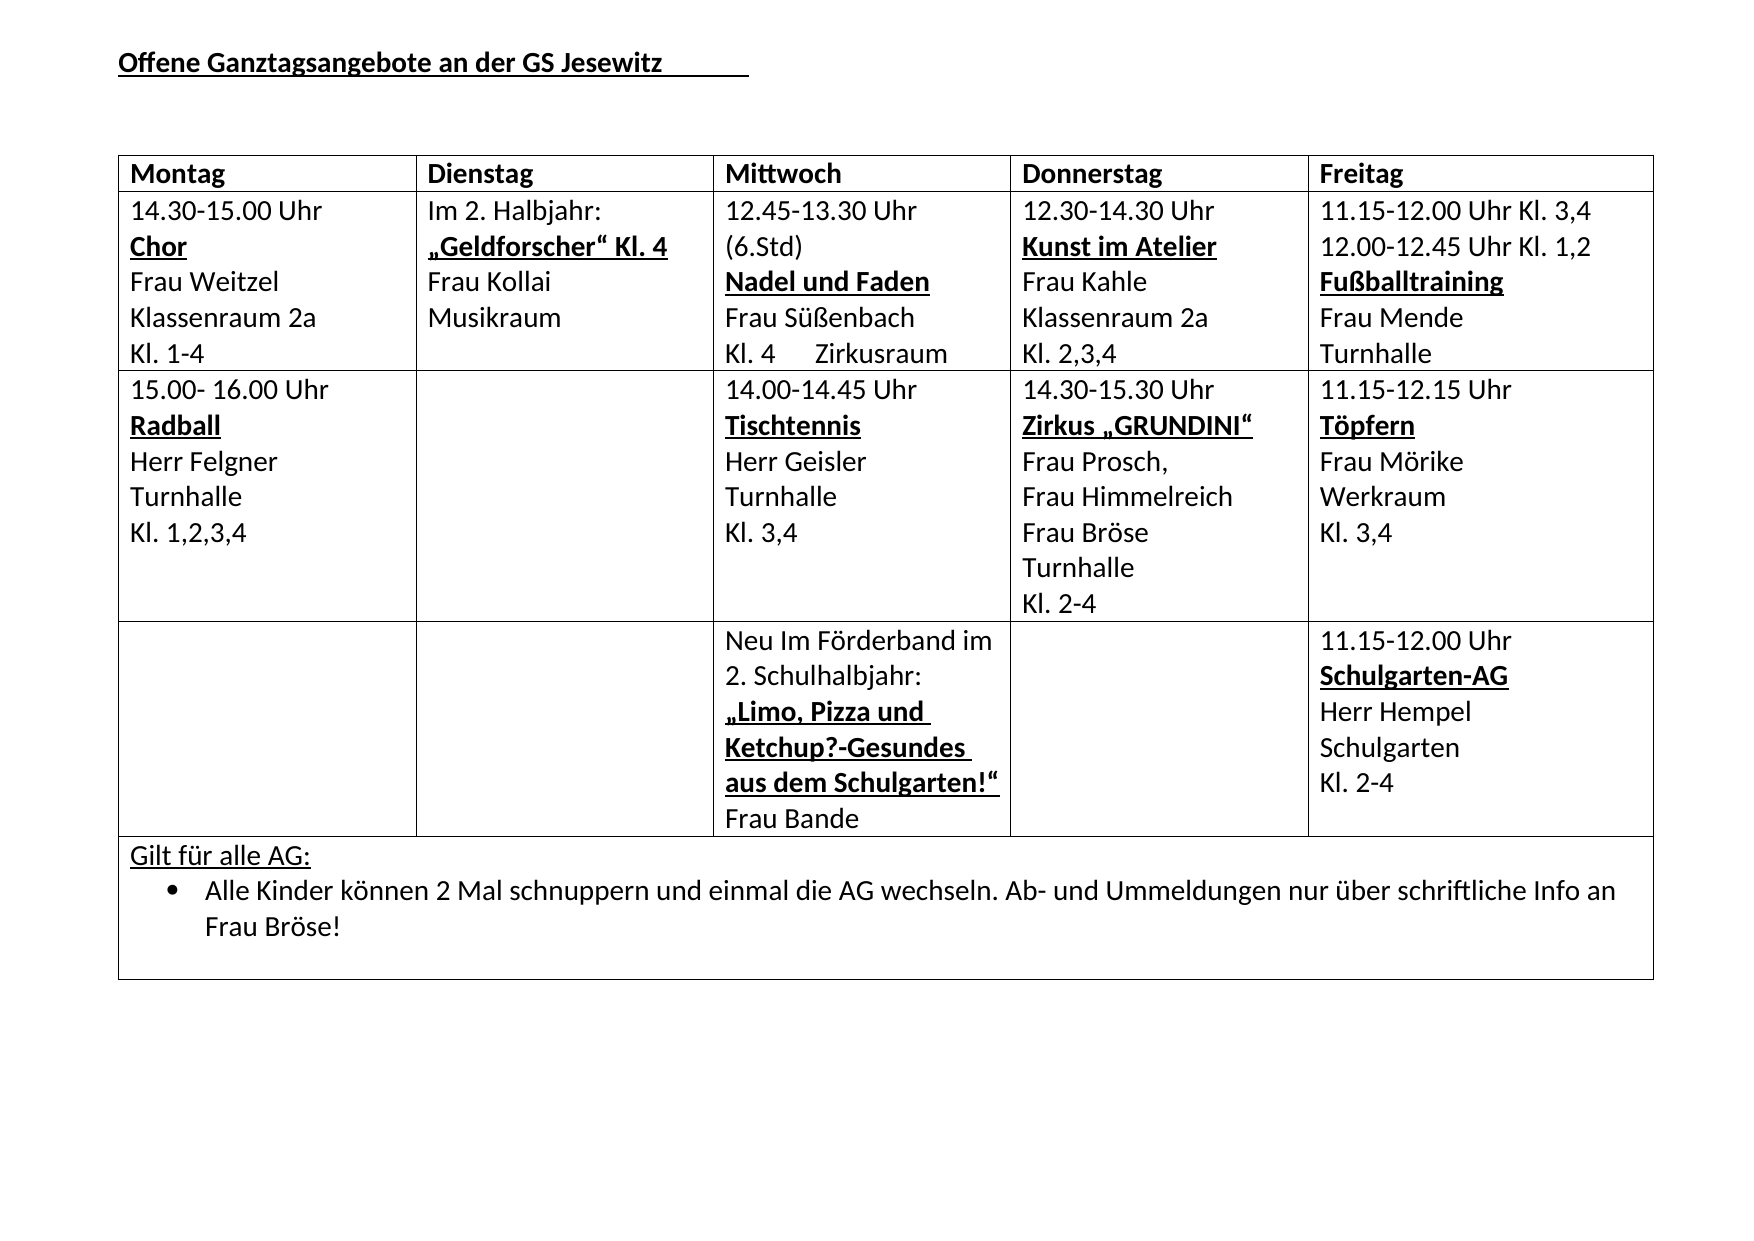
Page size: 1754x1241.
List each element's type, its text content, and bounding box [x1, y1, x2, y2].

table_header Freitag [1309, 156, 1653, 191]
table_header Montag [119, 156, 416, 191]
table_cell [417, 622, 713, 836]
table_header Dienstag [417, 156, 713, 191]
table_cell Gilt für alle AG: Alle Kinder können 2 Mal schnuppern und einmal die AG wechseln. Ab- und Ummeldungen nur über schriftliche Info an Frau Bröse! [119, 837, 1653, 979]
table_header Mittwoch [714, 156, 1010, 191]
table_cell 14.30-15.30 Uhr Zirkus „GRUNDINI“ Frau Prosch, Frau Himmelreich Frau Bröse Turnhalle Kl. 2-4 [1011, 371, 1308, 621]
table_cell 15.00- 16.00 Uhr Radball Herr Felgner Turnhalle Kl. 1,2,3,4 [119, 371, 416, 621]
table_cell 14.30-15.00 Uhr Chor Frau Weitzel Klassenraum 2a Kl. 1-4 [119, 192, 416, 370]
table_cell 12.45-13.30 Uhr (6.Std) Nadel und Faden Frau Süßenbach Kl. 4 Zirkusraum [714, 192, 1010, 370]
table_cell [417, 371, 713, 621]
text Offene Ganztagsangebote an der GS Jesewitz [118, 44, 1606, 80]
table_cell 14.00-14.45 Uhr Tischtennis Herr Geisler Turnhalle Kl. 3,4 [714, 371, 1010, 621]
table_cell Im 2. Halbjahr: „Geldforscher“ Kl. 4 Frau Kollai Musikraum [417, 192, 713, 370]
table_header Donnerstag [1011, 156, 1308, 191]
table_cell 11.15-12.15 Uhr Töpfern Frau Mörike Werkraum Kl. 3,4 [1309, 371, 1653, 621]
table_cell [119, 622, 416, 836]
table_cell 11.15-12.00 Uhr Schulgarten-AG Herr Hempel Schulgarten Kl. 2-4 [1309, 622, 1653, 836]
table_cell Neu Im Förderband im 2. Schulhalbjahr: „Limo, Pizza und Ketchup?-Gesundes aus dem Schulgarten!“ Frau Bande [714, 622, 1010, 836]
table_cell 11.15-12.00 Uhr Kl. 3,4 12.00-12.45 Uhr Kl. 1,2 Fußballtraining Frau Mende Turnhalle [1309, 192, 1653, 370]
table_cell [1011, 622, 1308, 836]
table_cell 12.30-14.30 Uhr Kunst im Atelier Frau Kahle Klassenraum 2a Kl. 2,3,4 [1011, 192, 1308, 370]
